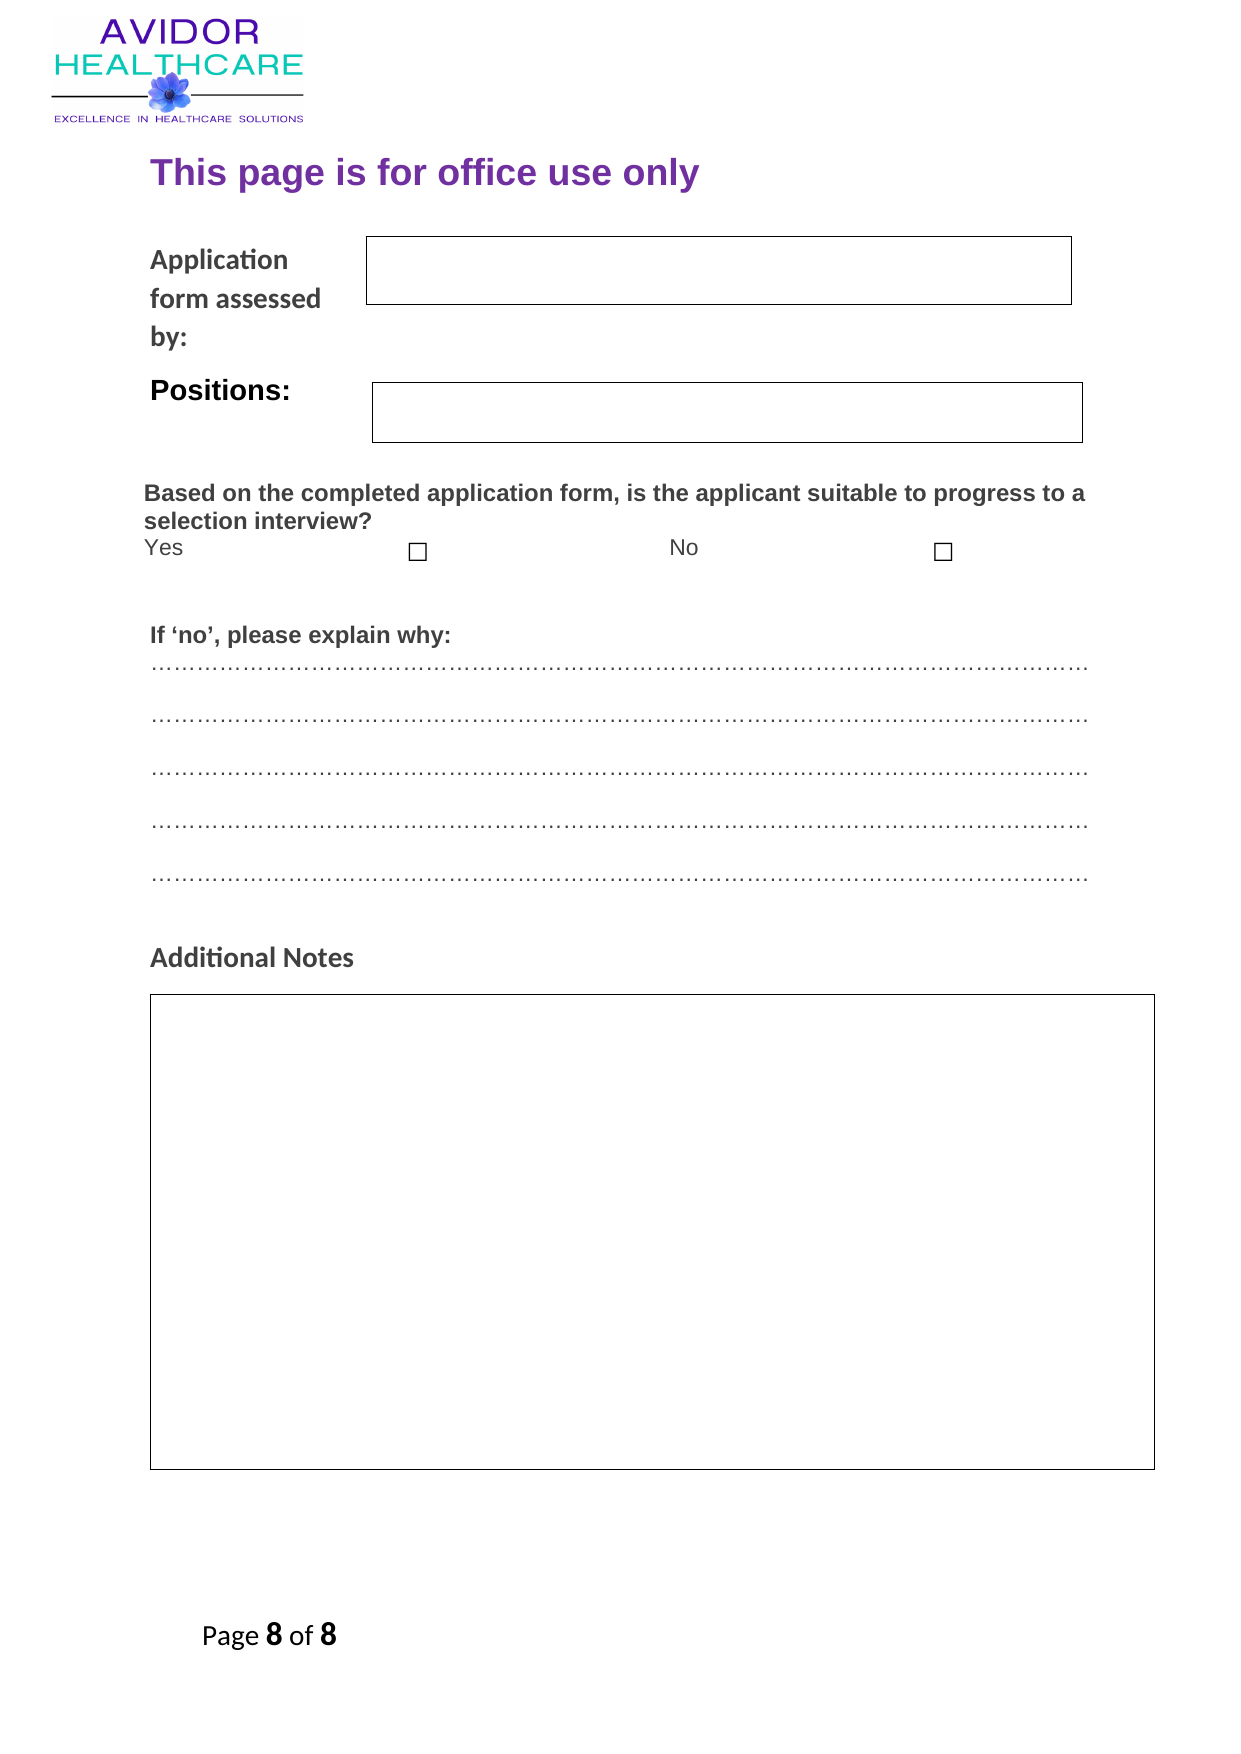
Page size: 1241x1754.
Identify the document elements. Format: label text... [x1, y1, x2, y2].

text …………………………………………………………………………………………………………… [150, 859, 1090, 886]
text …………………………………………………………………………………………………………… [150, 754, 1090, 780]
text Application form assessed by: [150, 241, 1090, 354]
table_header Based on the completed application form, is the applicant suitable to progress to a selection interview? [133, 479, 1163, 534]
text …………………………………………………………………………………………………………… [150, 807, 1090, 833]
table_header [151, 995, 1154, 1469]
text Additional Notes [150, 939, 1090, 974]
text Positions: [150, 373, 1090, 407]
table_header [367, 237, 1071, 304]
table_cell No [658, 534, 921, 568]
text This page is for office use only [150, 150, 1090, 193]
text …………………………………………………………………………………………………………… [150, 701, 1090, 728]
table_cell Yes [133, 534, 395, 568]
picture [50, 15, 303, 125]
table_header [373, 383, 1082, 442]
text If ‘no’, please explain why: …………………………………………………………………………………………………………… [150, 621, 1090, 675]
